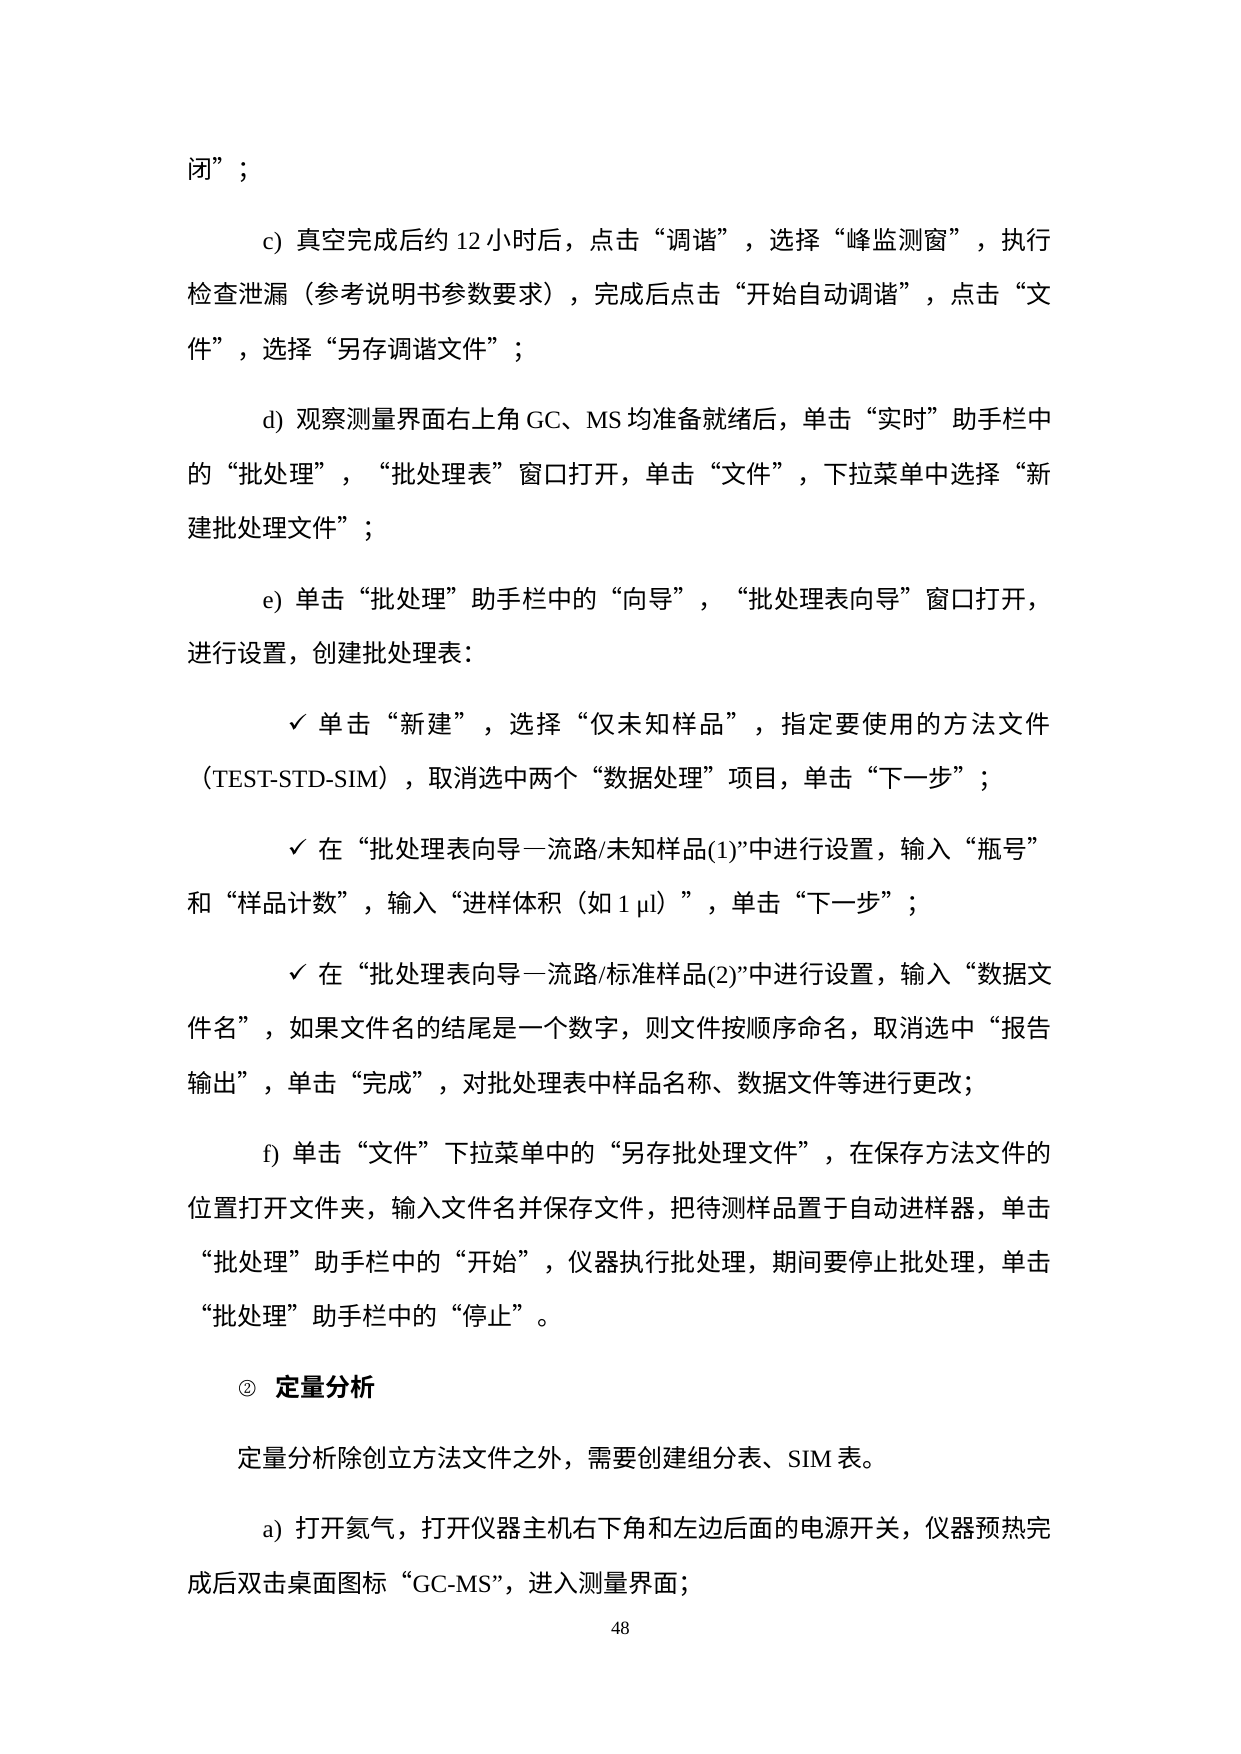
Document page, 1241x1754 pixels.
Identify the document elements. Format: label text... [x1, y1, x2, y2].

list 在“批处理表向导—流路/未知样品(1)”中进行设置，输入“瓶号”和“样品计数”，输入“进样体积（如1 μl）”，单击“下一步”； [187, 829, 1053, 920]
list 单击“文件”下拉菜单中的“另存批处理文件”，在保存方法文件的位置打开文件夹，输入文件名并保存文件，把待测样品置于自动进样器，单击“批处理”助手栏中的“开始”，仪器执行批处理，期间要停止批处理，单击“批处理”助手栏中的“停止”。 [187, 1134, 1053, 1333]
list 打开氦气，打开仪器主机右下角和左边后面的电源开关，仪器预热完成后双击桌面图标“GC-MS”，进入测量界面； [187, 1509, 1053, 1599]
list 观察测量界面右上角GC、MS均准备就绪后，单击“实时”助手栏中的“批处理”，“批处理表”窗口打开，单击“文件”，下拉菜单中选择“新建批处理文件”； [187, 400, 1053, 545]
text 定量分析除创立方法文件之外，需要创建组分表、SIM表。 [187, 1438, 1053, 1474]
list 单击“批处理”助手栏中的“向导”，“批处理表向导”窗口打开，进行设置，创建批处理表： [187, 579, 1053, 670]
list 单击“新建”，选择“仅未知样品”，指定要使用的方法文件（TEST-STD-SIM），取消选中两个“数据处理”项目，单击“下一步”； [187, 704, 1053, 795]
list 在“批处理表向导—流路/标准样品(2)”中进行设置，输入“数据文件名”，如果文件名的结尾是一个数字，则文件按顺序命名，取消选中“报告输出”，单击“完成”，对批处理表中样品名称、数据文件等进行更改； [187, 954, 1053, 1099]
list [187, 150, 1053, 186]
list 真空完成后约12小时后，点击“调谐”，选择“峰监测窗”，执行检查泄漏（参考说明书参数要求），完成后点击“开始自动调谐”，点击“文件”，选择“另存调谐文件”； [187, 221, 1053, 366]
list 定量分析 [187, 1367, 1053, 1404]
